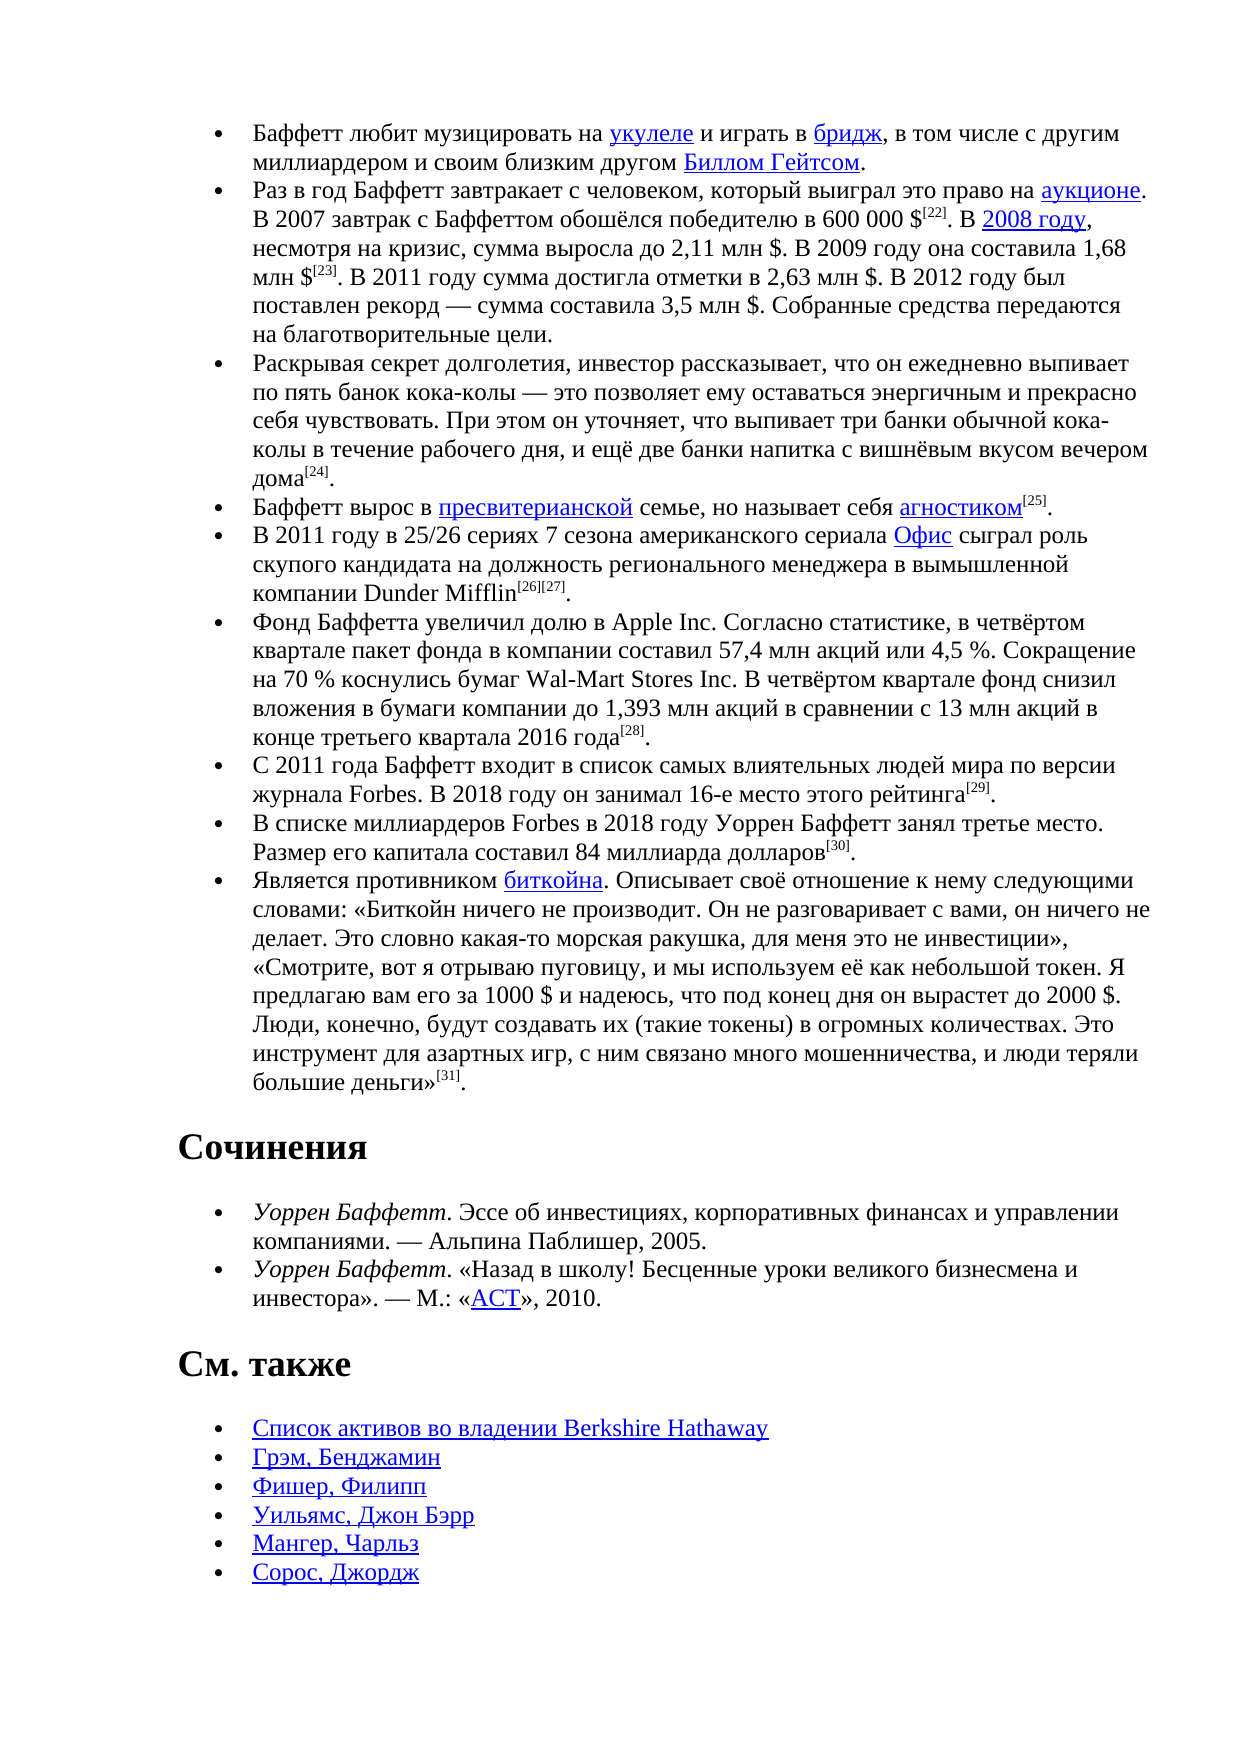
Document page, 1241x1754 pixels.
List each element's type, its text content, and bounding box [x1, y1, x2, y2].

list Фонд Баффетта увеличил долю в Apple Inc. Согласно статистике, в четвёртом квартале пакет фонда в компании составил 57,4 млн акций или 4,5 %. Сокращение на 70 % коснулись бумаг Wal-Mart Stores Inc. В четвёртом квартале фонд снизил вложения в бумаги компании до 1,393 млн акций в сравнении с 13 млн акций в конце третьего квартала 2016 года[28]. [215, 607, 1152, 751]
list Грэм, Бенджамин [215, 1442, 1152, 1471]
text Сочинения [177, 1125, 1152, 1168]
list Уоррен Баффетт. «Назад в школу! Бесценные уроки великого бизнесмена и инвестора». — М.: «АСТ», 2010. [215, 1254, 1152, 1312]
list Раскрывая секрет долголетия, инвестор рассказывает, что он ежедневно выпивает по пять банок кока-колы — это позволяет ему оставаться энергичным и прекрасно себя чувствовать. При этом он уточняет, что выпивает три банки обычной кока-колы в течение рабочего дня, и ещё две банки напитка с вишнёвым вкусом вечером дома[24]. [215, 348, 1152, 492]
list Список активов во владении Berkshire Hathaway [215, 1413, 1152, 1442]
list Баффетт вырос в пресвитерианской семье, но называет себя агностиком[25]. [215, 492, 1152, 521]
list Является противником биткойна. Описывает своё отношение к нему следующими словами: «Биткойн ничего не производит. Он не разговаривает с вами, он ничего не делает. Это словно какая-то морская ракушка, для меня это не инвестиции», «Смотрите, вот я отрываю пуговицу, и мы используем её как небольшой токен. Я предлагаю вам его за 1000 $ и надеюсь, что под конец дня он вырастет до 2000 $. Люди, конечно, будут создавать их (такие токены) в огромных количествах. Это инструмент для азартных игр, с ним связано много мошенничества, и люди теряли большие деньги»[31]. [215, 866, 1152, 1096]
list Фишер, Филипп [215, 1471, 1152, 1500]
list Мангер, Чарльз [215, 1528, 1152, 1557]
list В 2011 году в 25/26 сериях 7 сезона американского сериала Офис сыграл роль скупого кандидата на должность регионального менеджера в вымышленной компании Dunder Mifflin[26][27]. [215, 521, 1152, 607]
list С 2011 года Баффетт входит в список самых влиятельных людей мира по версии журнала Forbes. В 2018 году он занимал 16-е место этого рейтинга[29]. [215, 751, 1152, 808]
list Сорос, Джордж [215, 1557, 1152, 1586]
list Уильямс, Джон Бэрр [215, 1500, 1152, 1528]
list В списке миллиардеров Forbes в 2018 году Уоррен Баффетт занял третье место. Размер его капитала составил 84 миллиарда долларов[30]. [215, 808, 1152, 866]
list Раз в год Баффетт завтракает с человеком, который выиграл это право на аукционе. В 2007 завтрак с Баффеттом обошёлся победителю в 600 000 $[22]. В 2008 году, несмотря на кризис, сумма выросла до 2,11 млн $. В 2009 году она составила 1,68 млн $[23]. В 2011 году сумма достигла отметки в 2,63 млн $. В 2012 году был поставлен рекорд — сумма составила 3,5 млн $. Собранные средства передаются на благотворительные цели. [215, 176, 1152, 348]
list Уоррен Баффетт. Эссе об инвестициях, корпоративных финансах и управлении компаниями. — Альпина Паблишер, 2005. [215, 1197, 1152, 1254]
list Баффетт любит музицировать на укулеле и играть в бридж, в том числе с другим миллиардером и своим близким другом Биллом Гейтсом. [215, 118, 1152, 176]
text См. также [177, 1341, 1152, 1384]
